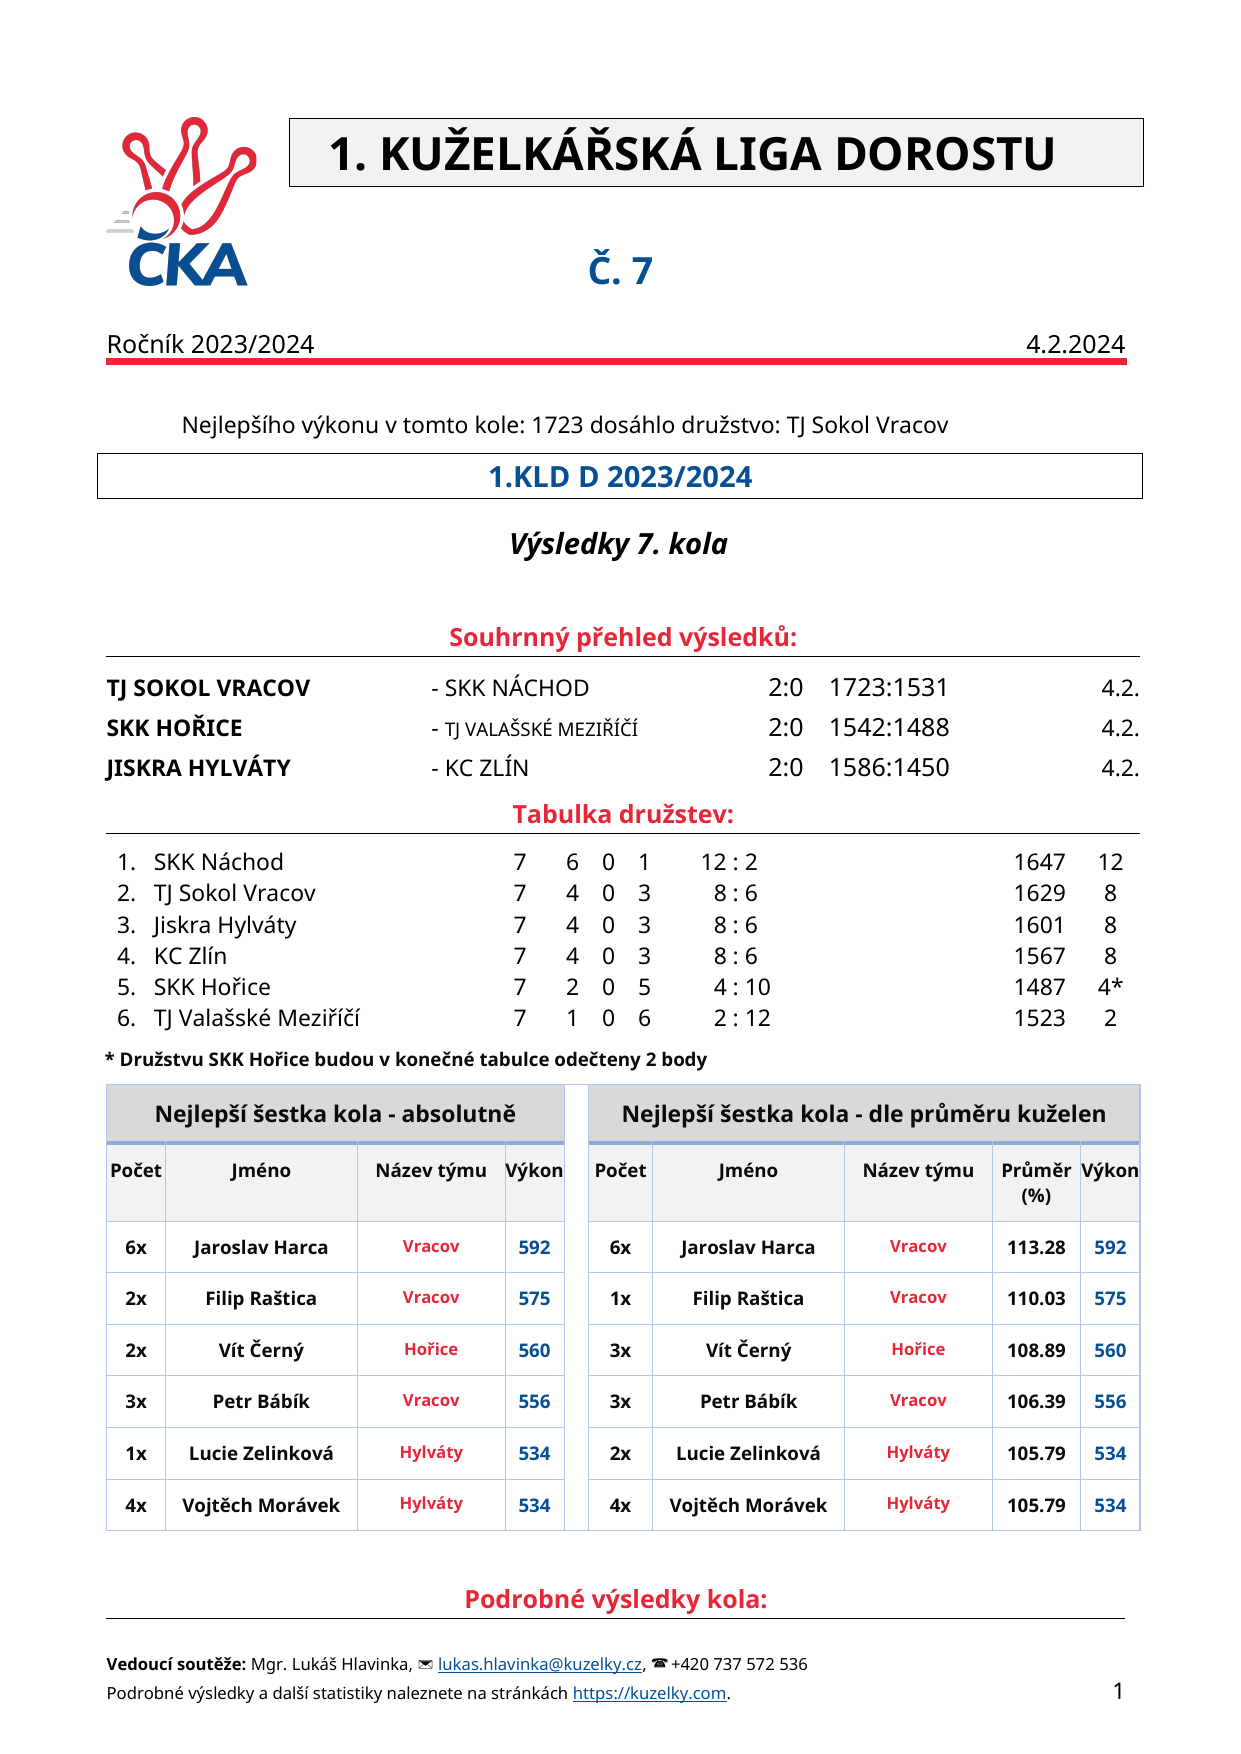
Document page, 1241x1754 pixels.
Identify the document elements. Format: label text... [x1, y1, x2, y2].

text 5. SKK Hořice 7 2 0 5 4 : 10 1487 4* [106, 971, 1134, 1002]
table_cell 1x [107, 1428, 165, 1478]
table_cell Hořice [358, 1325, 505, 1375]
text SKK Hořice - TJ Valašské Meziříčí 2:0 1542:1488 4.2. [106, 709, 1134, 744]
table_cell 2x [107, 1325, 165, 1375]
table_cell Jaroslav Harca [166, 1222, 357, 1272]
text Výsledky 7. kola [106, 524, 1134, 563]
table_cell 556 [506, 1376, 564, 1427]
text 4. KC Zlín 7 4 0 3 8 : 6 1567 8 [106, 940, 1134, 971]
table_cell 534 [506, 1428, 564, 1478]
table_cell Výkon [1081, 1145, 1139, 1221]
table_cell Petr Bábík [653, 1376, 844, 1427]
table_cell Název týmu [358, 1145, 505, 1221]
table_cell Hylváty [845, 1428, 992, 1478]
table_cell 560 [1081, 1325, 1139, 1375]
table_cell Vracov [845, 1376, 992, 1427]
table_cell 575 [1081, 1273, 1139, 1324]
table_header Nejlepší šestka kola - absolutně [107, 1085, 564, 1141]
table_cell Výkon [506, 1145, 564, 1221]
text Tabulka družstev: [106, 796, 1140, 833]
table_cell 4x [589, 1480, 652, 1530]
table_cell 534 [1081, 1428, 1139, 1478]
table_cell Počet [589, 1145, 652, 1221]
table_cell Lucie Zelinková [653, 1428, 844, 1478]
text Ročník 2023/2024 4.2.2024 [106, 327, 1134, 361]
table_cell Vít Černý [653, 1325, 844, 1375]
table_cell 534 [1081, 1480, 1139, 1530]
table_cell Hylváty [845, 1480, 992, 1530]
table_cell Lucie Zelinková [166, 1428, 357, 1478]
table_cell 592 [1081, 1222, 1139, 1272]
picture [106, 117, 257, 286]
text TJ Sokol Vracov - SKK Náchod 2:0 1723:1531 4.2. [106, 669, 1134, 703]
table_cell 105.79 [993, 1428, 1080, 1478]
table_cell Jméno [166, 1145, 357, 1221]
table_cell Hylváty [358, 1428, 505, 1478]
table_cell Vracov [845, 1273, 992, 1324]
table_header Nejlepší šestka kola - dle průměru kuželen [589, 1085, 1139, 1141]
text 6. TJ Valašské Meziříčí 7 1 0 6 2 : 12 1523 2 [106, 1002, 1134, 1034]
table_cell Název týmu [845, 1145, 992, 1221]
table_cell 6x [589, 1222, 652, 1272]
table_cell 113.28 [993, 1222, 1080, 1272]
table_cell 2x [107, 1273, 165, 1324]
table_cell 3x [589, 1376, 652, 1427]
text Č. 7 [106, 244, 1134, 295]
text Souhrnný přehled výsledků: [106, 619, 1140, 656]
table_cell Jméno [653, 1145, 844, 1221]
table_cell 108.89 [993, 1325, 1080, 1375]
table_cell 106.39 [993, 1376, 1080, 1427]
table_cell Vít Černý [166, 1325, 357, 1375]
table_cell 105.79 [993, 1480, 1080, 1530]
text Podrobné výsledky kola: [106, 1582, 1125, 1618]
text 1. SKK Náchod 7 6 0 1 12 : 2 1647 12 [106, 846, 1134, 877]
table_cell 560 [506, 1325, 564, 1375]
table_cell Počet [107, 1145, 165, 1221]
text 3. Jiskra Hylváty 7 4 0 3 8 : 6 1601 8 [106, 909, 1134, 940]
text 2. TJ Sokol Vracov 7 4 0 3 8 : 6 1629 8 [106, 877, 1134, 909]
table_cell Vracov [358, 1222, 505, 1272]
table_cell Vracov [358, 1273, 505, 1324]
table_cell 2x [589, 1428, 652, 1478]
table_cell Petr Bábík [166, 1376, 357, 1427]
table_cell 6x [107, 1222, 165, 1272]
table_header [565, 1085, 588, 1530]
table_cell Vojtěch Morávek [653, 1480, 844, 1530]
table_cell 1x [589, 1273, 652, 1324]
table_cell Vracov [845, 1222, 992, 1272]
table_cell 592 [506, 1222, 564, 1272]
table_cell 4x [107, 1480, 165, 1530]
table_cell Hořice [845, 1325, 992, 1375]
table_cell Průměr (%) [993, 1145, 1080, 1221]
text * Družstvu SKK Hořice budou v konečné tabulce odečteny 2 body [94, 1046, 1145, 1072]
table_cell 3x [107, 1376, 165, 1427]
table_cell 575 [506, 1273, 564, 1324]
text 1. KUŽELKÁŘSKÁ LIGA DOROSTU [290, 119, 1143, 186]
text Jiskra Hylváty - KC Zlín 2:0 1586:1450 4.2. [106, 750, 1134, 784]
table_cell 556 [1081, 1376, 1139, 1427]
table_cell Jaroslav Harca [653, 1222, 844, 1272]
table_cell Vracov [358, 1376, 505, 1427]
table_cell Filip Raštica [653, 1273, 844, 1324]
table_cell Hylváty [358, 1480, 505, 1530]
table_cell 110.03 [993, 1273, 1080, 1324]
table_cell 534 [506, 1480, 564, 1530]
table_cell Vojtěch Morávek [166, 1480, 357, 1530]
table_cell Filip Raštica [166, 1273, 357, 1324]
subtitle 1.KLD D 2023/2024 [98, 454, 1142, 498]
text Nejlepšího výkonu v tomto kole: 1723 dosáhlo družstvo: TJ Sokol Vracov [106, 409, 1134, 440]
table_cell 3x [589, 1325, 652, 1375]
